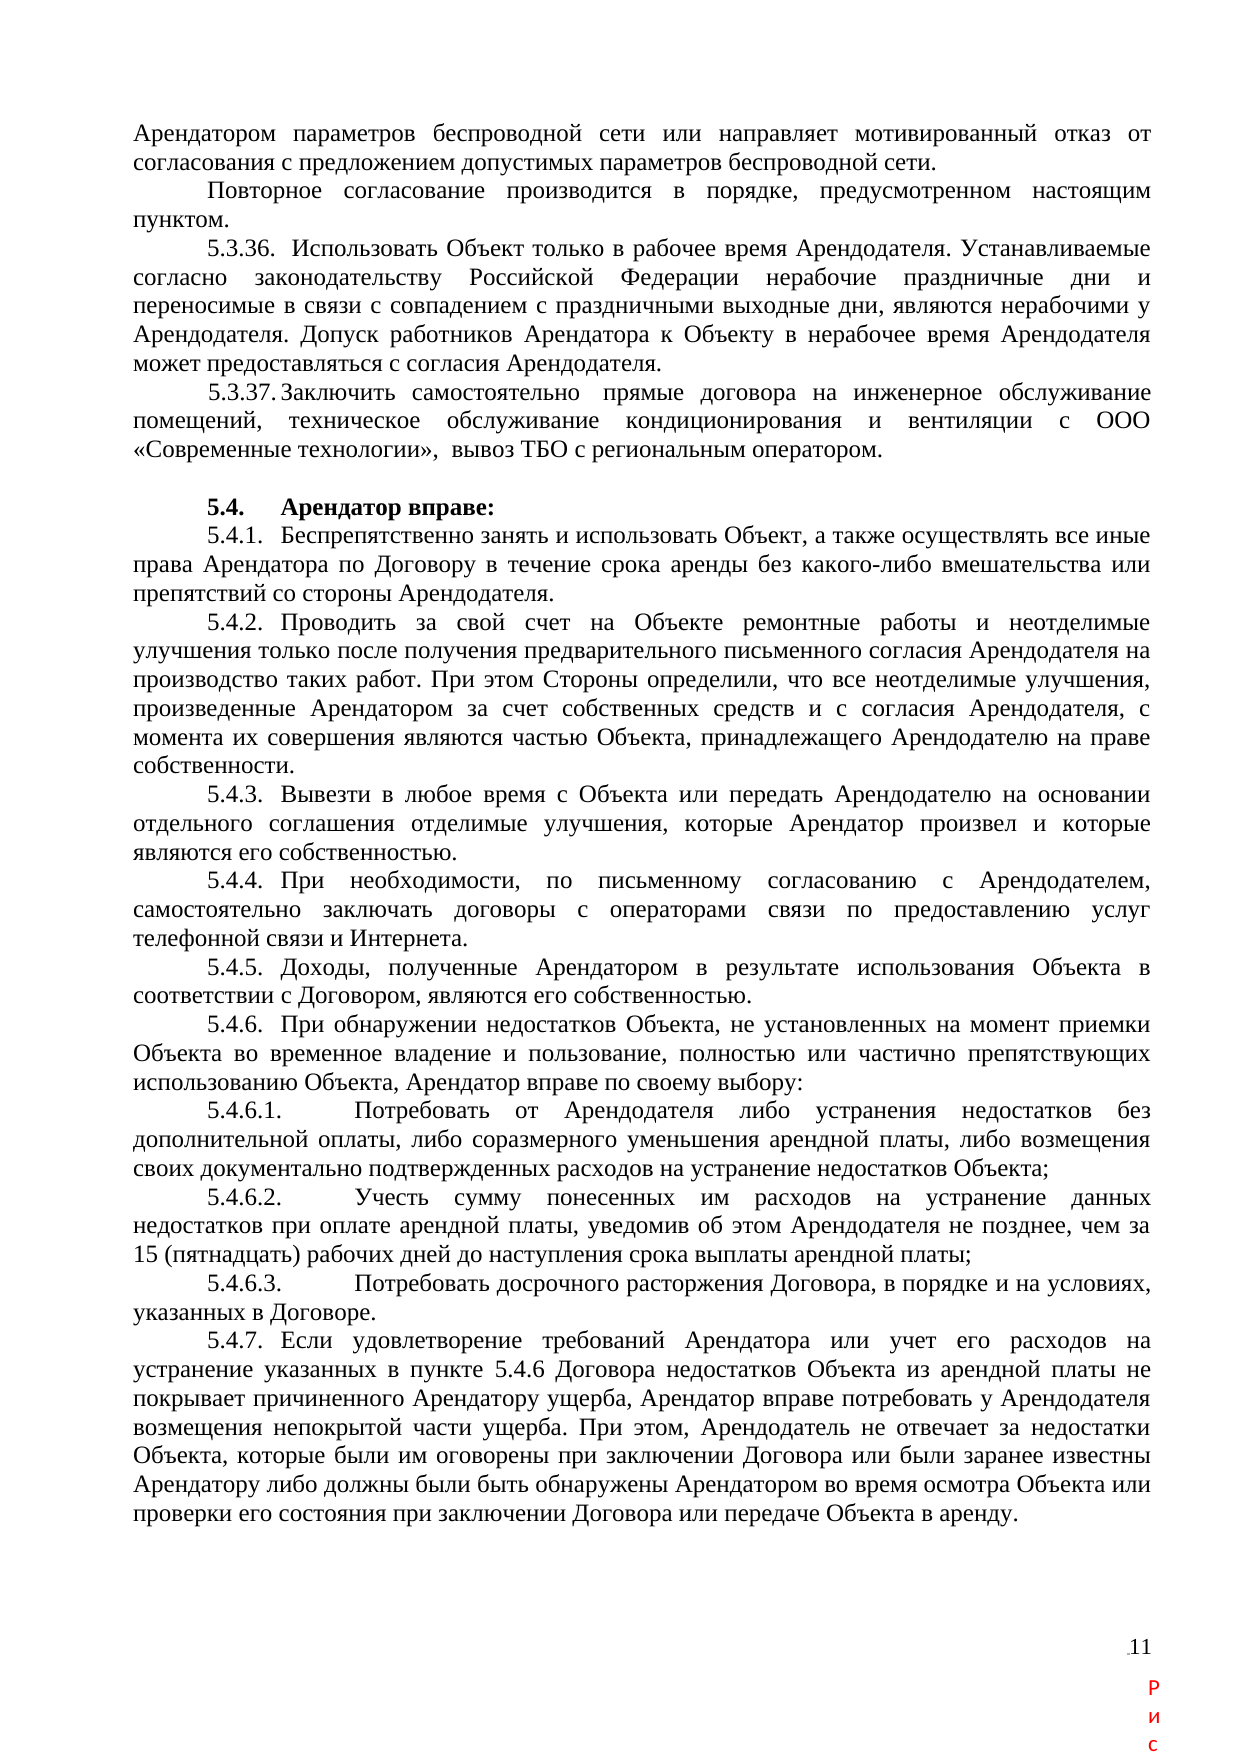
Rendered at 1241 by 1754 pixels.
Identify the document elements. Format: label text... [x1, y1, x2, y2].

list При обнаружении недостатков Объекта, не установленных на момент приемки Объекта во временное владение и пользование, полностью или частично препятствующих использованию Объекта, Арендатор вправе по своему выбору: [133, 1009, 1152, 1096]
list Арендатор вправе: [133, 492, 1152, 521]
list Учесть сумму понесенных им расходов на устранение данных недостатков при оплате арендной платы, уведомив об этом Арендодателя не позднее, чем за 15 (пятнадцать) рабочих дней до наступления срока выплаты арендной платы; [133, 1182, 1152, 1268]
list При необходимости, по письменному согласованию с Арендодателем, самостоятельно заключать договоры с операторами связи по предоставлению услуг телефонной связи и Интернета. [133, 866, 1152, 952]
text Повторное согласование производится в порядке, предусмотренном настоящим пунктом. [133, 176, 1152, 233]
list Потребовать досрочного расторжения Договора, в порядке и на условиях, указанных в Договоре. [133, 1268, 1152, 1326]
list Доходы, полученные Арендатором в результате использования Объекта в соответствии с Договором, являются его собственностью. [133, 952, 1152, 1009]
list Использовать Объект только в рабочее время Арендодателя. Устанавливаемые согласно законодательству Российской Федерации нерабочие праздничные дни и переносимые в связи с совпадением с праздничными выходные дни, являются нерабочими у Арендодателя. Допуск работников Арендатора к Объекту в нерабочее время Арендодателя может предоставляться с согласия Арендодателя. [133, 233, 1152, 377]
list Если удовлетворение требований Арендатора или учет его расходов на устранение указанных в пункте 5.4.6. Договора недостатков Объекта из арендной платы не покрывает причиненного Арендатору ущерба, Арендатор вправе потребовать у Арендодателя возмещения непокрытой части ущерба. При этом, Арендодатель не отвечает за недостатки Объекта, которые были им оговорены при заключении Договора или были заранее известны Арендатору либо должны были быть обнаружены Арендатором во время осмотра Объекта или проверки его состояния при заключении Договора или передаче Объекта в аренду. [133, 1326, 1152, 1527]
list Проводить за свой счет на Объекте ремонтные работы и неотделимые улучшения только после получения предварительного письменного согласия Арендодателя на производство таких работ. При этом Стороны определили, что все неотделимые улучшения, произведенные Арендатором за счет собственных средств и с согласия Арендодателя, с момента их совершения являются частью Объекта, принадлежащего Арендодателю на праве собственности. [133, 607, 1152, 779]
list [133, 118, 1152, 176]
list Вывезти в любое время с Объекта или передать Арендодателю на основании отдельного соглашения отделимые улучшения, которые Арендатор произвел и которые являются его собственностью. [133, 779, 1152, 866]
list Потребовать от Арендодателя либо устранения недостатков без дополнительной оплаты, либо соразмерного уменьшения арендной платы, либо возмещения своих документально подтвержденных расходов на устранение недостатков Объекта; [133, 1096, 1152, 1182]
list Беспрепятственно занять и использовать Объект, а также осуществлять все иные права Арендатора по Договору в течение срока аренды без какого-либо вмешательства или препятствий со стороны Арендодателя. [133, 521, 1152, 607]
list Заключить самостоятельно прямые договора на инженерное обслуживание помещений, техническое обслуживание кондиционирования и вентиляции с ООО «Современные технологии», вывоз ТБО с региональным оператором. [133, 377, 1152, 463]
